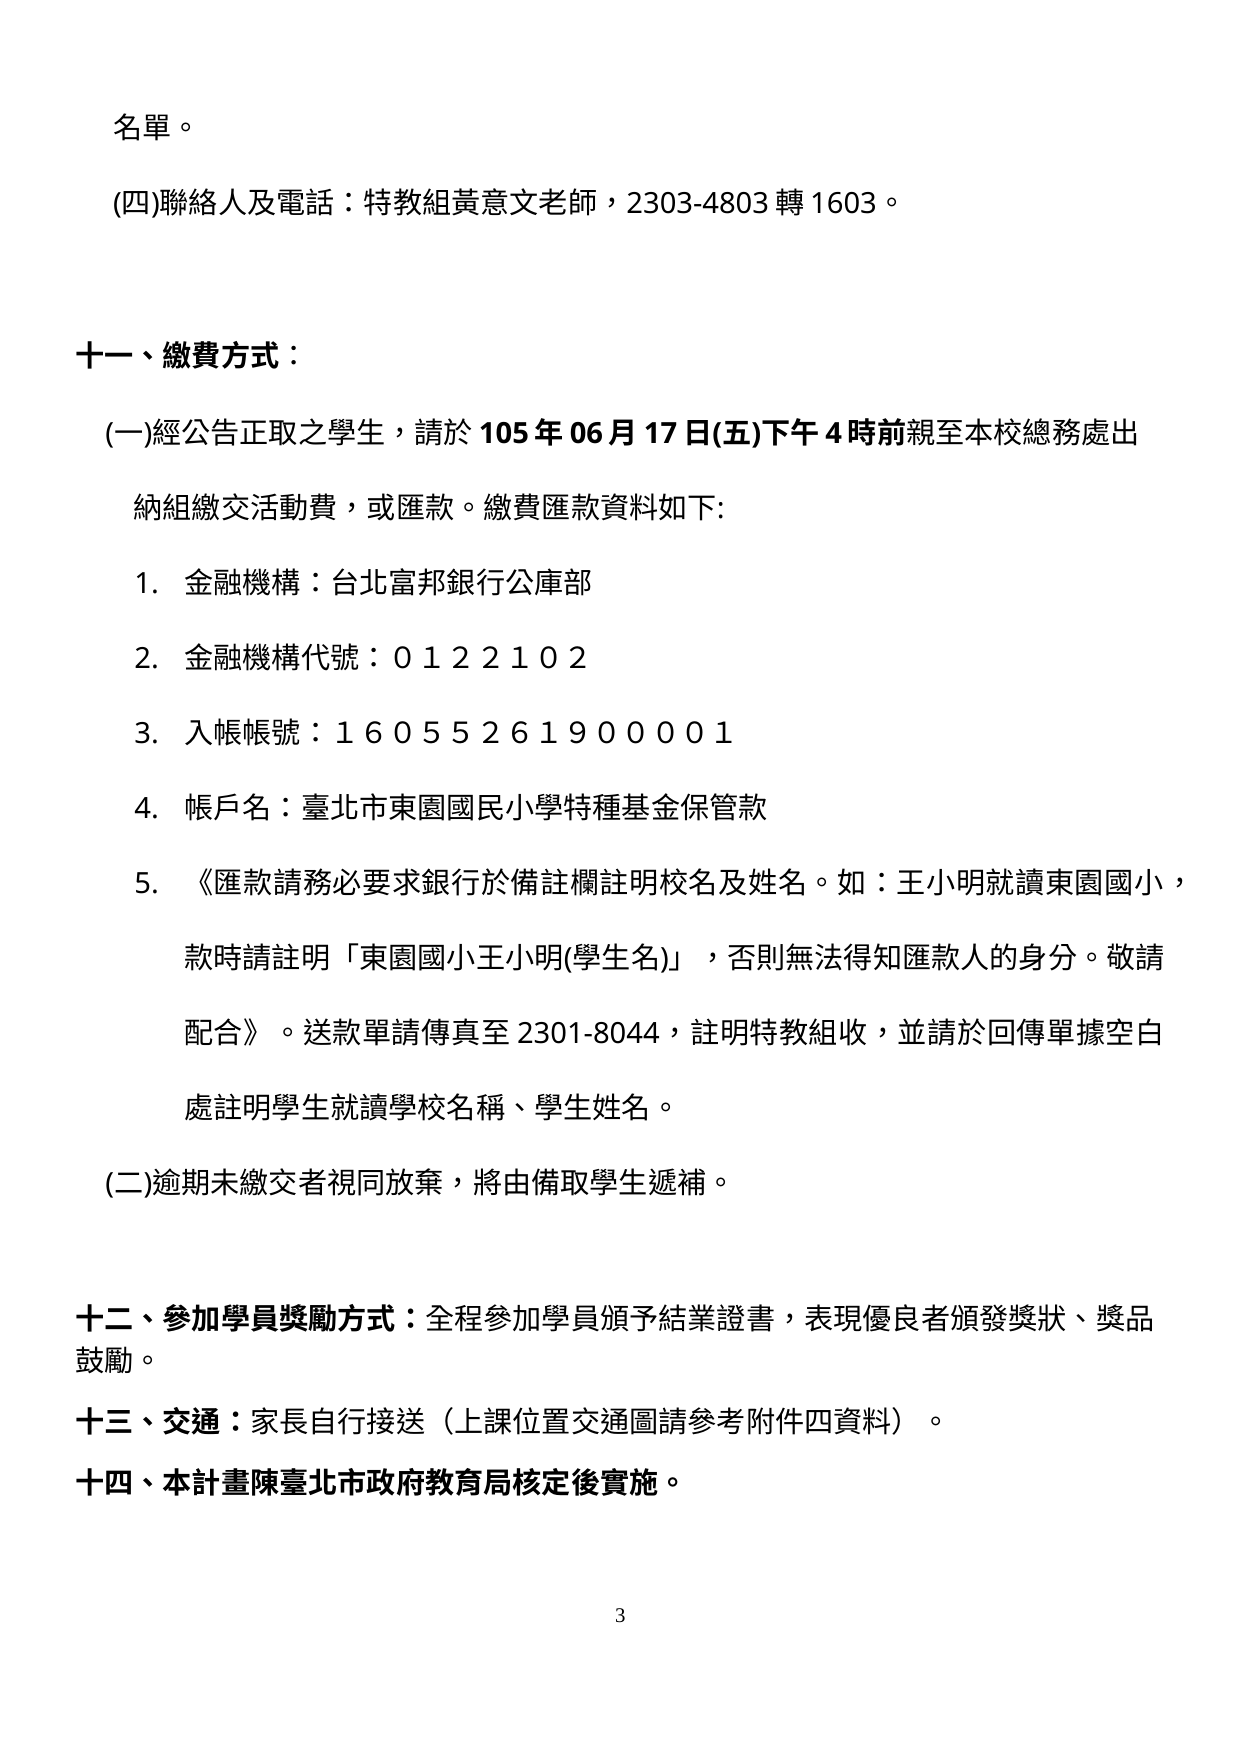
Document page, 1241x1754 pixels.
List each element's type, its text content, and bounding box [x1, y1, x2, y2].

text (二)逾期未繳交者視同放棄，將由備取學生遞補。 [75, 1143, 1165, 1218]
list 金融機構：台北富邦銀行公庫部 [134, 543, 1165, 618]
list 金融機構代號：０１２２１０２ [134, 618, 1165, 693]
text 十一、繳費方式： [75, 332, 1165, 375]
list 《匯款請務必要求銀行於備註欄註明校名及姓名。如：王小明就讀東園國小，款時請註明「東園國小王小明(學生名)」，否則無法得知匯款人的身分。敬請配合》。送款單請傳真至2301-8044，註明特教組收，並請於回傳單據空白處註明學生就讀學校名稱、學生姓名。 [134, 843, 1165, 1143]
text 十二、參加學員獎勵方式：全程參加學員頒予結業證書，表現優良者頒發獎狀、獎品鼓勵。 [75, 1296, 1165, 1380]
list 帳戶名：臺北市東園國民小學特種基金保管款 [134, 768, 1165, 843]
text 十四、本計畫陳臺北市政府教育局核定後實施。 [75, 1460, 1165, 1502]
list 入帳帳號：１６０５５２６１９００００１ [134, 693, 1165, 768]
text (一)經公告正取之學生，請於105年06月17日(五)下午4時前親至本校總務處出納組繳交活動費，或匯款。繳費匯款資料如下: [75, 393, 1165, 543]
text 十三、交通：家長自行接送（上課位置交通圖請參考附件四資料）。 [75, 1399, 1165, 1441]
text 名單。 [75, 89, 1165, 164]
text (四)聯絡人及電話：特教組黃意文老師，2303-4803轉1603。 [75, 164, 1165, 239]
